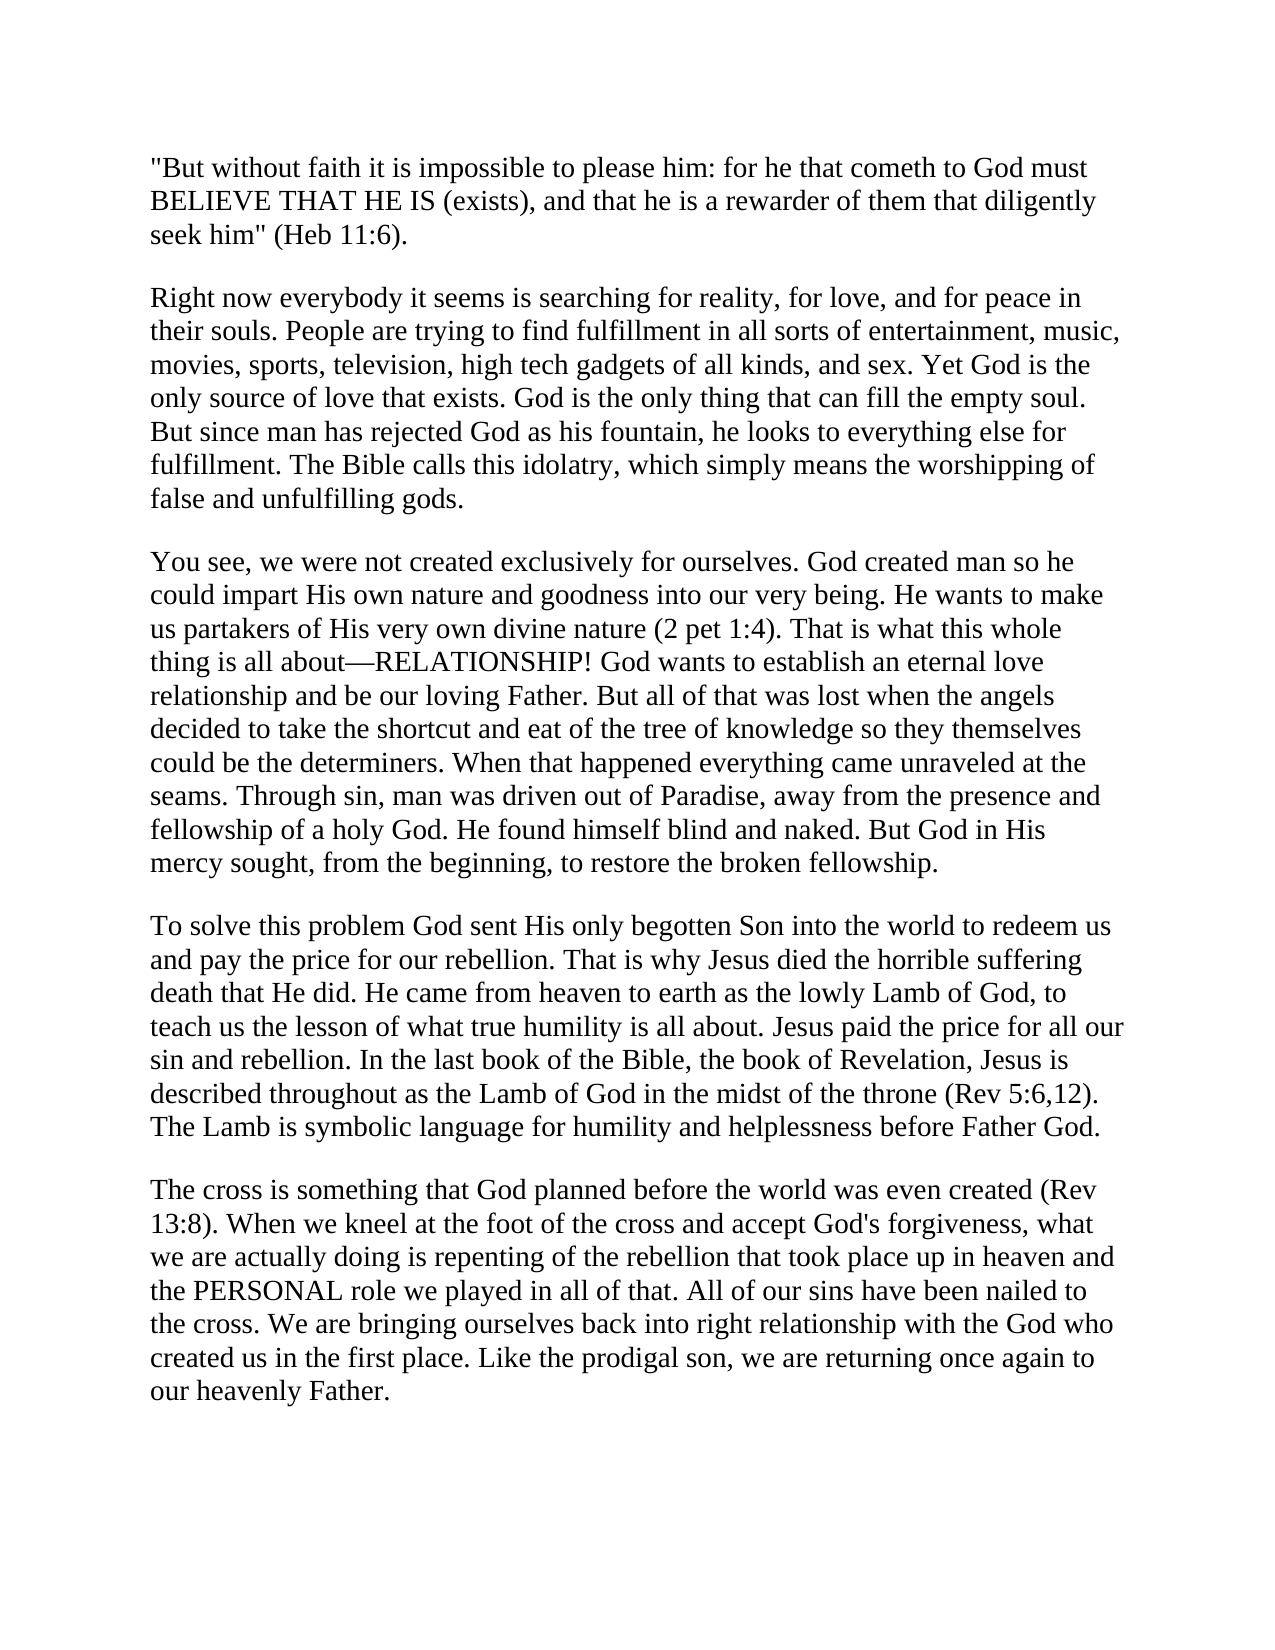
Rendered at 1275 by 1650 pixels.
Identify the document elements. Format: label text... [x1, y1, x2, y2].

text Right now everybody it seems is searching for reality, for love, and for peace in their souls. People are trying to find fulfillment in all sorts of entertainment, music, movies, sports, television, high tech gadgets of all kinds, and sex. Yet God is the only source of love that exists. God is the only thing that can fill the empty soul. But since man has rejected God as his fountain, he looks to everything else for fulfillment. The Bible calls this idolatry, which simply means the worshipping of false and unfulfilling gods. [150, 280, 1125, 514]
text "But without faith it is impossible to please him: for he that cometh to God must BELIEVE THAT HE IS (exists), and that he is a rewarder of them that diligently seek him" (Heb 11:6). [150, 150, 1125, 251]
text To solve this problem God sent His only begotten Son into the world to redeem us and pay the price for our rebellion. That is why Jesus died the horrible suffering death that He did. He came from heaven to earth as the lowly Lamb of God, to teach us the lesson of what true humility is all about. Jesus paid the price for all our sin and rebellion. In the last book of the Bible, the book of Revelation, Jesus is described throughout as the Lamb of God in the midst of the throne (Rev 5:6,12). The Lamb is symbolic language for humility and helplessness before Father God. [150, 908, 1125, 1143]
text You see, we were not created exclusively for ourselves. God created man so he could impart His own nature and goodness into our very being. He wants to make us partakers of His very own divine nature (2 pet 1:4). That is what this whole thing is all about—RELATIONSHIP! God wants to establish an eternal love relationship and be our loving Father. But all of that was lost when the angels decided to take the shortcut and eat of the tree of knowledge so they themselves could be the determiners. When that happened everything came unraveled at the seams. Through sin, man was driven out of Paradise, away from the presence and fellowship of a holy God. He found himself blind and naked. But God in His mercy sought, from the beginning, to restore the broken fellowship. [150, 544, 1125, 879]
text The cross is something that God planned before the world was even created (Rev 13:8). When we kneel at the foot of the cross and accept God's forgiveness, what we are actually doing is repenting of the rebellion that took place up in heaven and the PERSONAL role we played in all of that. All of our sins have been nailed to the cross. We are bringing ourselves back into right relationship with the God who created us in the first place. Like the prodigal son, we are returning once again to our heavenly Father. [150, 1172, 1125, 1407]
